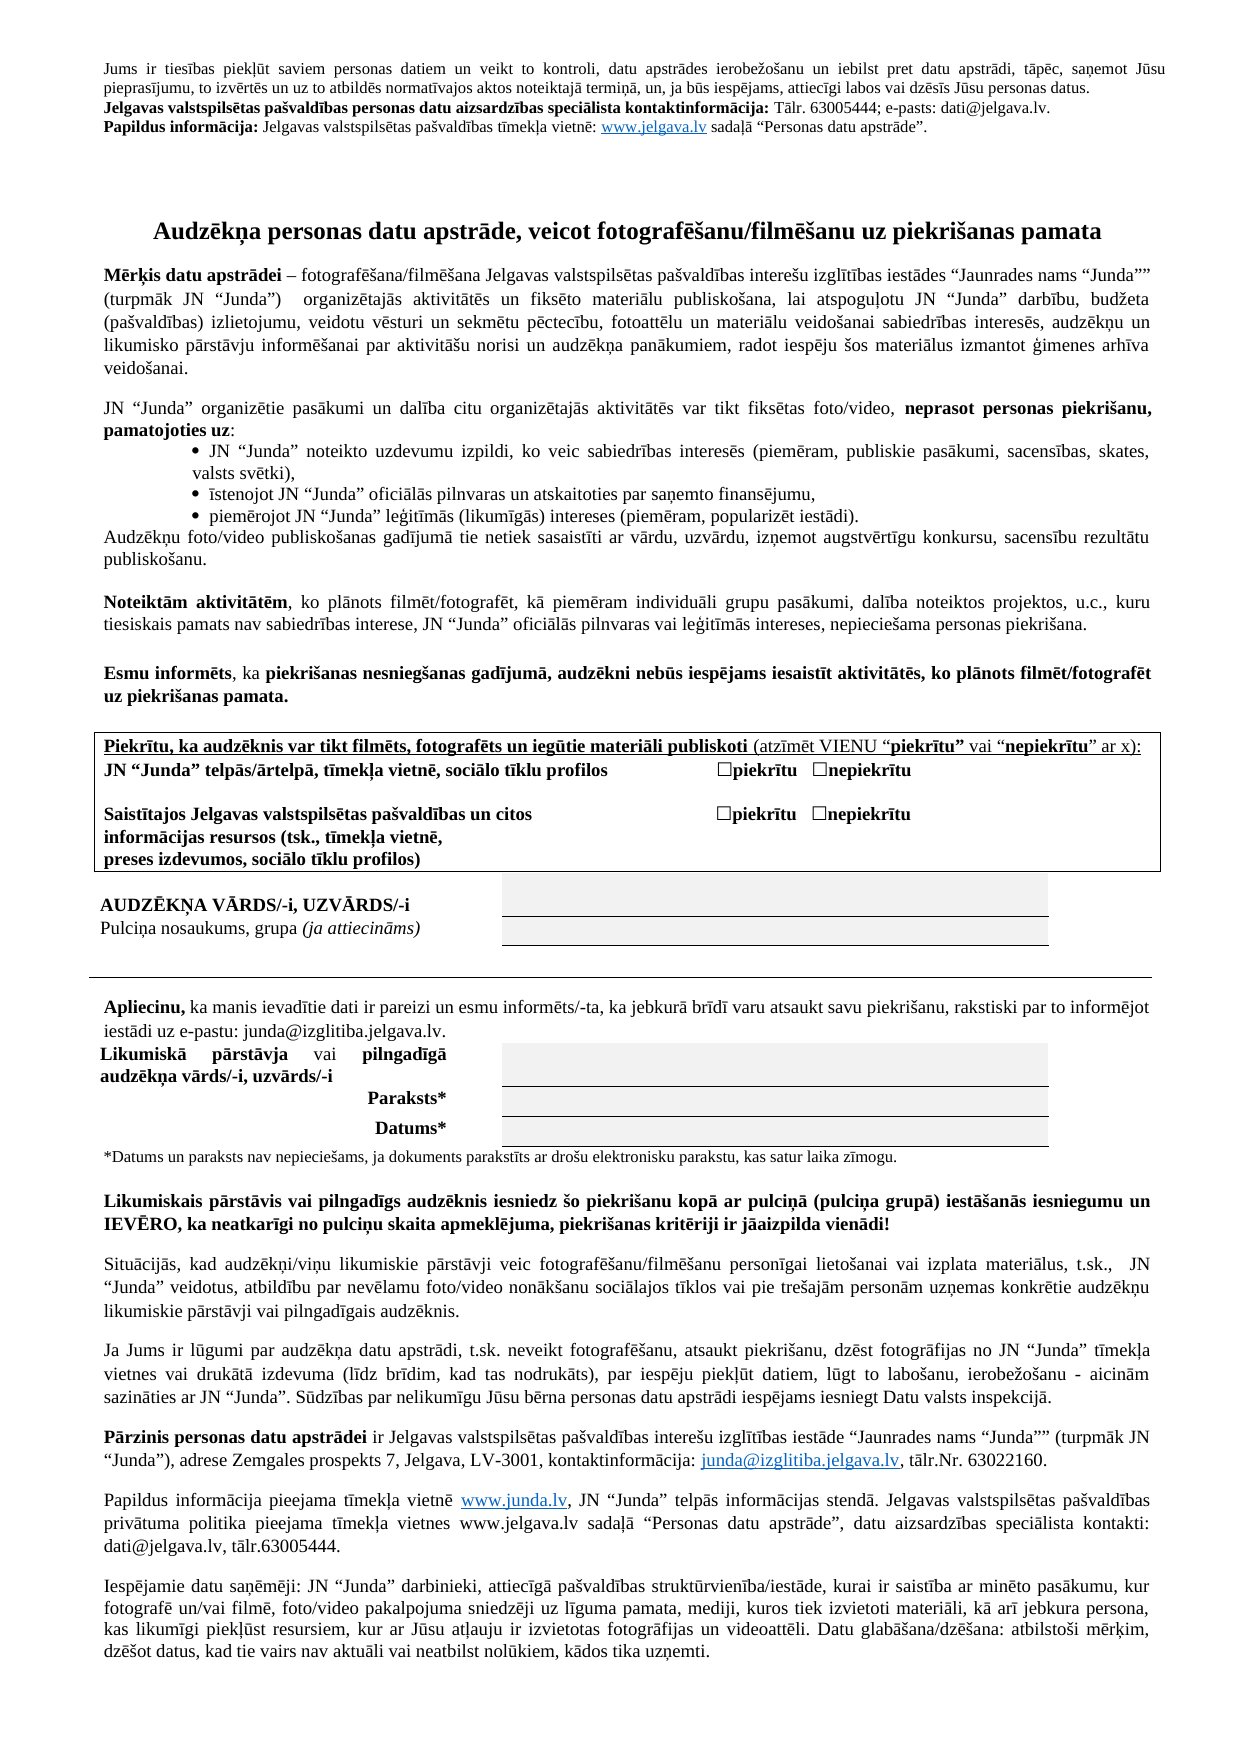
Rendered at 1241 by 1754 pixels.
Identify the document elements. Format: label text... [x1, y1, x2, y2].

table_cell [502, 917, 1048, 945]
table_header Likumiskā pārstāvja vai pilngadīgā audzēkņa vārds/-i, uzvārds/-i [44, 1043, 502, 1086]
text Papildus informācija: Jelgavas valstspilsētas pašvaldības tīmekļa vietnē: www.jelgava.lv sadaļā “Personas datu apstrāde”. [103, 117, 1166, 136]
text Jelgavas valstspilsētas pašvaldības personas datu aizsardzības speciālista kontaktinformācija: Tālr. 63005444; e-pasts: dati@jelgava.lv. [103, 97, 1166, 117]
table_header [502, 873, 1048, 916]
text informācijas resursos (tsk., tīmekļa vietnē, [95, 823, 1160, 845]
text Situācijās, kad audzēkņi/viņu likumiskie pārstāvji veic fotografēšanu/filmēšanu personīgai lietošanai vai izplata materiālus, t.sk., JN “Junda” veidotus, atbildību par nevēlamu foto/video nonākšanu sociālajos tīklos vai pie trešajām personām uzņemas konkrētie audzēkņu likumiskie pārstāvji vai pilngadīgais audzēknis. [103, 1253, 1152, 1321]
text JN “Junda” organizētie pasākumi un dalība citu organizētajās aktivitātēs var tikt fiksētas foto/video, neprasot personas piekrišanu, pamatojoties uz: [103, 397, 1152, 440]
text Likumiskais pārstāvis vai pilngadīgs audzēknis iesniedz šo piekrišanu kopā ar pulciņā (pulciņa grupā) iestāšanās iesniegumu un IEVĒRO, ka neatkarīgi no pulciņu skaita apmeklējuma, piekrišanas kritēriji ir jāaizpilda vienādi! [103, 1190, 1152, 1235]
list piemērojot JN “Junda” leģitīmās (likumīgās) intereses (piemēram, popularizēt iestādi). [192, 505, 1152, 526]
text Apliecinu, ka manis ievadītie dati ir pareizi un esmu informēts/-ta, ka jebkurā brīdī varu atsaukt savu piekrišanu, rakstiski par to informējot iestādi uz e-pastu: junda@izglitiba.jelgava.lv. [103, 996, 1152, 1041]
text Saistītajos Jelgavas valstspilsētas pašvaldības un citos piekrītu nepiekrītu [95, 798, 1160, 823]
table_cell Pulciņa nosaukums, grupa (ja attiecināms) [44, 916, 502, 945]
text JN “Junda” telpās/ārtelpā, tīmekļa vietnē, sociālo tīklu profilos piekrītu nepiekrītu [95, 753, 1160, 782]
text Esmu informēts, ka piekrišanas nesniegšanas gadījumā, audzēkni nebūs iespējams iesaistīt aktivitātēs, ko plānots filmēt/fotografēt uz piekrišanas pamata. [103, 662, 1152, 707]
list īstenojot JN “Junda” oficiālās pilnvaras un atskaitoties par saņemto finansējumu, [192, 483, 1152, 505]
table_header AUDZĒKŅA VĀRDS/-i, UZVĀRDS/-i [44, 873, 502, 916]
text Audzēkņa personas datu apstrāde, veicot fotografēšanu/filmēšanu uz piekrišanas pamata [103, 216, 1152, 245]
table_cell [502, 1117, 1048, 1146]
list JN “Junda” noteikto uzdevumu izpildi, ko veic sabiedrības interesēs (piemēram, publiskie pasākumi, sacensības, skates, valsts svētki), [192, 440, 1152, 483]
table_header [502, 1043, 1048, 1086]
text preses izdevumos, sociālo tīklu profilos) [95, 845, 1160, 871]
text *Datums un paraksts nav nepieciešams, ja dokuments parakstīts ar drošu elektronisku parakstu, kas satur laika zīmogu. [103, 1147, 1166, 1166]
text Ja Jums ir lūgumi par audzēkņa datu apstrādi, t.sk. neveikt fotografēšanu, atsaukt piekrišanu, dzēst fotogrāfijas no JN “Junda” tīmekļa vietnes vai drukātā izdevuma (līdz brīdim, kad tas nodrukāts), par iespēju piekļūt datiem, lūgt to labošanu, ierobežošanu - aicinām sazināties ar JN “Junda”. Sūdzības par nelikumīgu Jūsu bērna personas datu apstrādi iespējams iesniegt Datu valsts inspekcijā. [103, 1339, 1152, 1407]
table_cell Paraksts* [44, 1086, 502, 1116]
text Iespējamie datu saņēmēji: JN “Junda” darbinieki, attiecīgā pašvaldības struktūrvienība/iestāde, kurai ir saistība ar minēto pasākumu, kur fotografē un/vai filmē, foto/video pakalpojuma sniedzēji uz līguma pamata, mediji, kuros tiek izvietoti materiāli, kā arī jebkura persona, kas likumīgi piekļūst resursiem, kur ar Jūsu atļauju ir izvietotas fotogrāfijas un videoattēli. Datu glabāšana/dzēšana: atbilstoši mērķim, dzēšot datus, kad tie vairs nav aktuāli vai neatbilst nolūkiem, kādos tika uzņemti. [103, 1575, 1152, 1661]
text Mērķis datu apstrādei – fotografēšana/filmēšana Jelgavas valstspilsētas pašvaldības interešu izglītības iestādes “Jaunrades nams “Junda”” (turpmāk JN “Junda”) organizētajās aktivitātēs un fiksēto materiālu publiskošana, lai atspoguļotu JN “Junda” darbību, budžeta (pašvaldības) izlietojumu, veidotu vēsturi un sekmētu pēctecību, fotoattēlu un materiālu veidošanai sabiedrības interesēs, audzēkņu un likumisko pārstāvju informēšanai par aktivitāšu norisi un audzēkņa panākumiem, radot iespēju šos materiālus izmantot ģimenes arhīva veidošanai. [103, 264, 1152, 379]
text Papildus informācija pieejama tīmekļa vietnē www.junda.lv, JN “Junda” telpās informācijas stendā. Jelgavas valstspilsētas pašvaldības privātuma politika pieejama tīmekļa vietnes www.jelgava.lv sadaļā “Personas datu apstrāde”, datu aizsardzības speciālista kontakti: dati@jelgava.lv, tālr.63005444. [103, 1489, 1152, 1557]
text Audzēkņu foto/video publiskošanas gadījumā tie netiek sasaistīti ar vārdu, uzvārdu, izņemot augstvērtīgu konkursu, sacensību rezultātu publiskošanu. [103, 526, 1152, 569]
table_cell Datums* [44, 1116, 502, 1146]
text Piekrītu, ka audzēknis var tikt filmēts, fotografēts un iegūtie materiāli publiskoti (atzīmēt VIENU “piekrītu” vai “nepiekrītu” ar x): [95, 733, 1160, 753]
text Pārzinis personas datu apstrādei ir Jelgavas valstspilsētas pašvaldības interešu izglītības iestāde “Jaunrades nams “Junda”” (turpmāk JN “Junda”), adrese Zemgales prospekts 7, Jelgava, LV-3001, kontaktinformācija: junda@izglitiba.jelgava.lv, tālr.Nr. 63022160. [103, 1426, 1152, 1471]
text Jums ir tiesības piekļūt saviem personas datiem un veikt to kontroli, datu apstrādes ierobežošanu un iebilst pret datu apstrādi, tāpēc, saņemot Jūsu pieprasījumu, to izvērtēs un uz to atbildēs normatīvajos aktos noteiktajā termiņā, un, ja būs iespējams, attiecīgi labos vai dzēsīs Jūsu personas datus. [103, 59, 1166, 97]
table_cell [502, 1087, 1048, 1116]
text Noteiktām aktivitātēm, ko plānots filmēt/fotografēt, kā piemēram individuāli grupu pasākumi, dalība noteiktos projektos, u.c., kuru tiesiskais pamats nav sabiedrības interese, JN “Junda” oficiālās pilnvaras vai leģitīmās intereses, nepieciešama personas piekrišana. [103, 591, 1152, 634]
